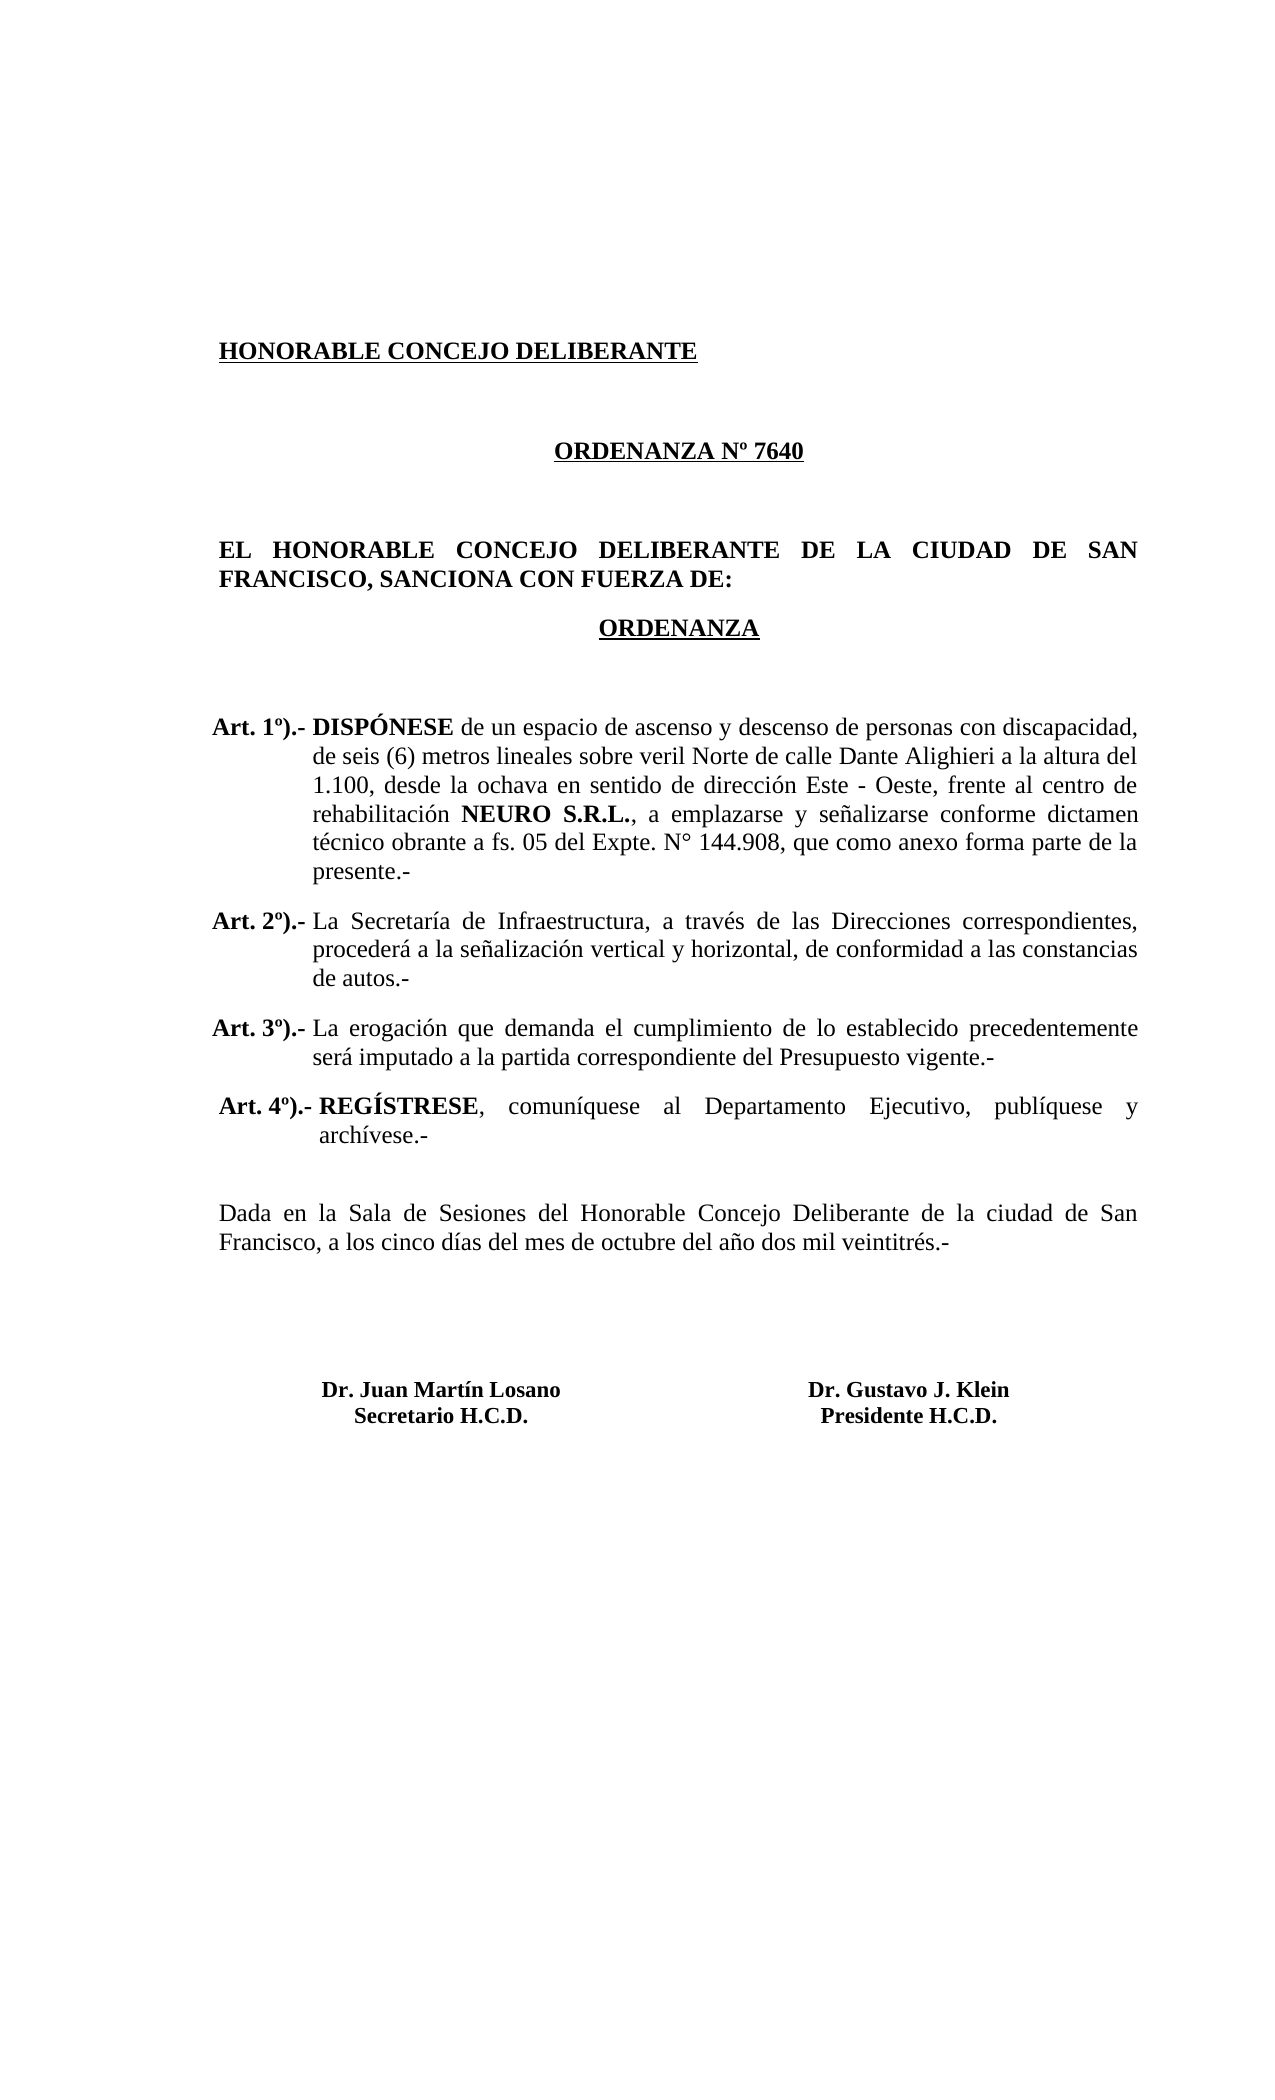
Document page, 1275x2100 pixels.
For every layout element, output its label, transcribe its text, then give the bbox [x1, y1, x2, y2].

text Art. 1º).- DISPÓNESE de un espacio de ascenso y descenso de personas con discapacidad, de seis (6) metros lineales sobre veril Norte de calle Dante Alighieri a la altura del 1.100, desde la ochava en sentido de dirección Este - Oeste, frente al centro de rehabilitación NEURO S.R.L., a emplazarse y señalizarse conforme dictamen técnico obrante a fs. 05 del Expte. N° 144.908, que como anexo forma parte de la presente.- [212, 712, 1139, 885]
text Art. 3º).- La erogación que demanda el cumplimiento de lo establecido precedentemente será imputado a la partida correspondiente del Presupuesto vigente.- [212, 1013, 1139, 1070]
text ORDENANZA [218, 613, 1139, 642]
text Art. 4º).- REGÍSTRESE, comuníquese al Departamento Ejecutivo, publíquese y archívese.- [218, 1091, 1139, 1149]
text EL HONORABLE CONCEJO DELIBERANTE DE LA CIUDAD DE SAN FRANCISCO, SANCIONA CON FUERZA DE: [218, 535, 1139, 592]
table_header Dr. Juan Martín Losano Secretario H.C.D. [207, 1376, 675, 1428]
text Dada en la Sala de Sesiones del Honorable Concejo Deliberante de la ciudad de San Francisco, a los cinco días del mes de octubre del año dos mil veintitrés.- [218, 1198, 1139, 1256]
text Art. 2º).- La Secretaría de Infraestructura, a través de las Direcciones correspondientes, procederá a la señalización vertical y horizontal, de conformidad a las constancias de autos.- [212, 906, 1139, 992]
table_header Dr. Gustavo J. Klein Presidente H.C.D. [675, 1376, 1143, 1428]
text ORDENANZA Nº 7640 [218, 436, 1139, 464]
text HONORABLE CONCEJO DELIBERANTE [218, 337, 1139, 365]
